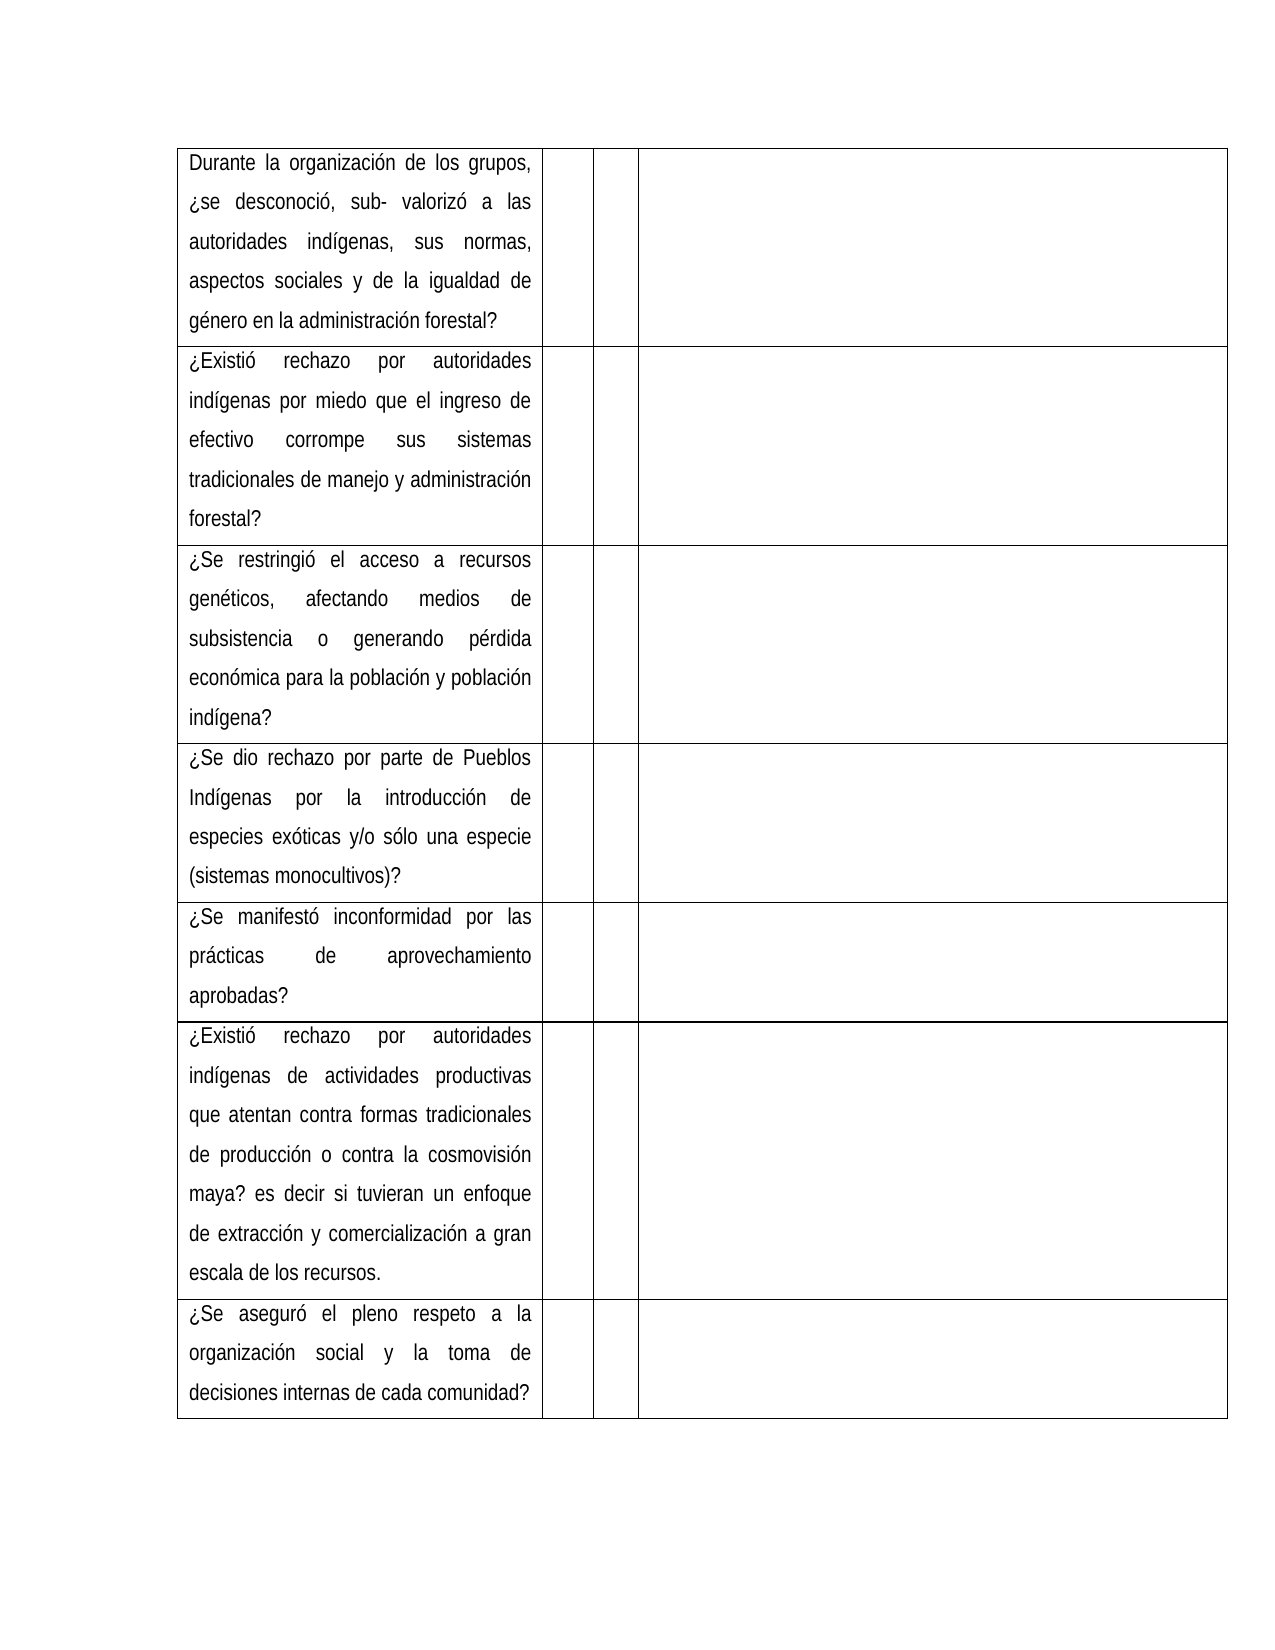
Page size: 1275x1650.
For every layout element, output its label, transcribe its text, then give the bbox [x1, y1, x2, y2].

table_cell [594, 546, 638, 743]
table_cell ¿Se restringió el acceso a recursos genéticos, afectando medios de subsistencia o generando pérdida económica para la población y población indígena? [178, 546, 542, 743]
table_cell [543, 347, 593, 544]
table_cell [543, 903, 593, 1021]
table_cell [639, 1023, 1227, 1299]
table_cell ¿Se aseguró el pleno respeto a la organización social y la toma de decisiones internas de cada comunidad? [178, 1300, 542, 1418]
table_cell [639, 347, 1227, 544]
table_cell [594, 149, 638, 346]
table_cell [543, 744, 593, 902]
table_cell ¿Existió rechazo por autoridades indígenas de actividades productivas que atentan contra formas tradicionales de producción o contra la cosmovisión maya? es decir si tuvieran un enfoque de extracción y comercialización a gran escala de los recursos. [178, 1023, 542, 1299]
table_cell ¿Existió rechazo por autoridades indígenas por miedo que el ingreso de efectivo corrompe sus sistemas tradicionales de manejo y administración forestal? [178, 347, 542, 544]
table_cell ¿Se dio rechazo por parte de Pueblos Indígenas por la introducción de especies exóticas y/o sólo una especie (sistemas monocultivos)? [178, 744, 542, 902]
table_cell [543, 546, 593, 743]
table_cell [543, 1300, 593, 1418]
table_cell [594, 903, 638, 1021]
table_cell [639, 149, 1227, 346]
table_cell [639, 903, 1227, 1021]
table_cell [543, 1023, 593, 1299]
table_cell [639, 744, 1227, 902]
table_cell [639, 546, 1227, 743]
table_cell [543, 149, 593, 346]
table_cell [594, 744, 638, 902]
table_cell ¿Se manifestó inconformidad por las prácticas de aprovechamiento aprobadas? [178, 903, 542, 1021]
table_cell [639, 1300, 1227, 1418]
table_cell [594, 347, 638, 544]
table_cell [594, 1023, 638, 1299]
table_cell Durante la organización de los grupos, ¿se desconoció, sub- valorizó a las autoridades indígenas, sus normas, aspectos sociales y de la igualdad de género en la administración forestal? [178, 149, 542, 346]
table_cell [594, 1300, 638, 1418]
